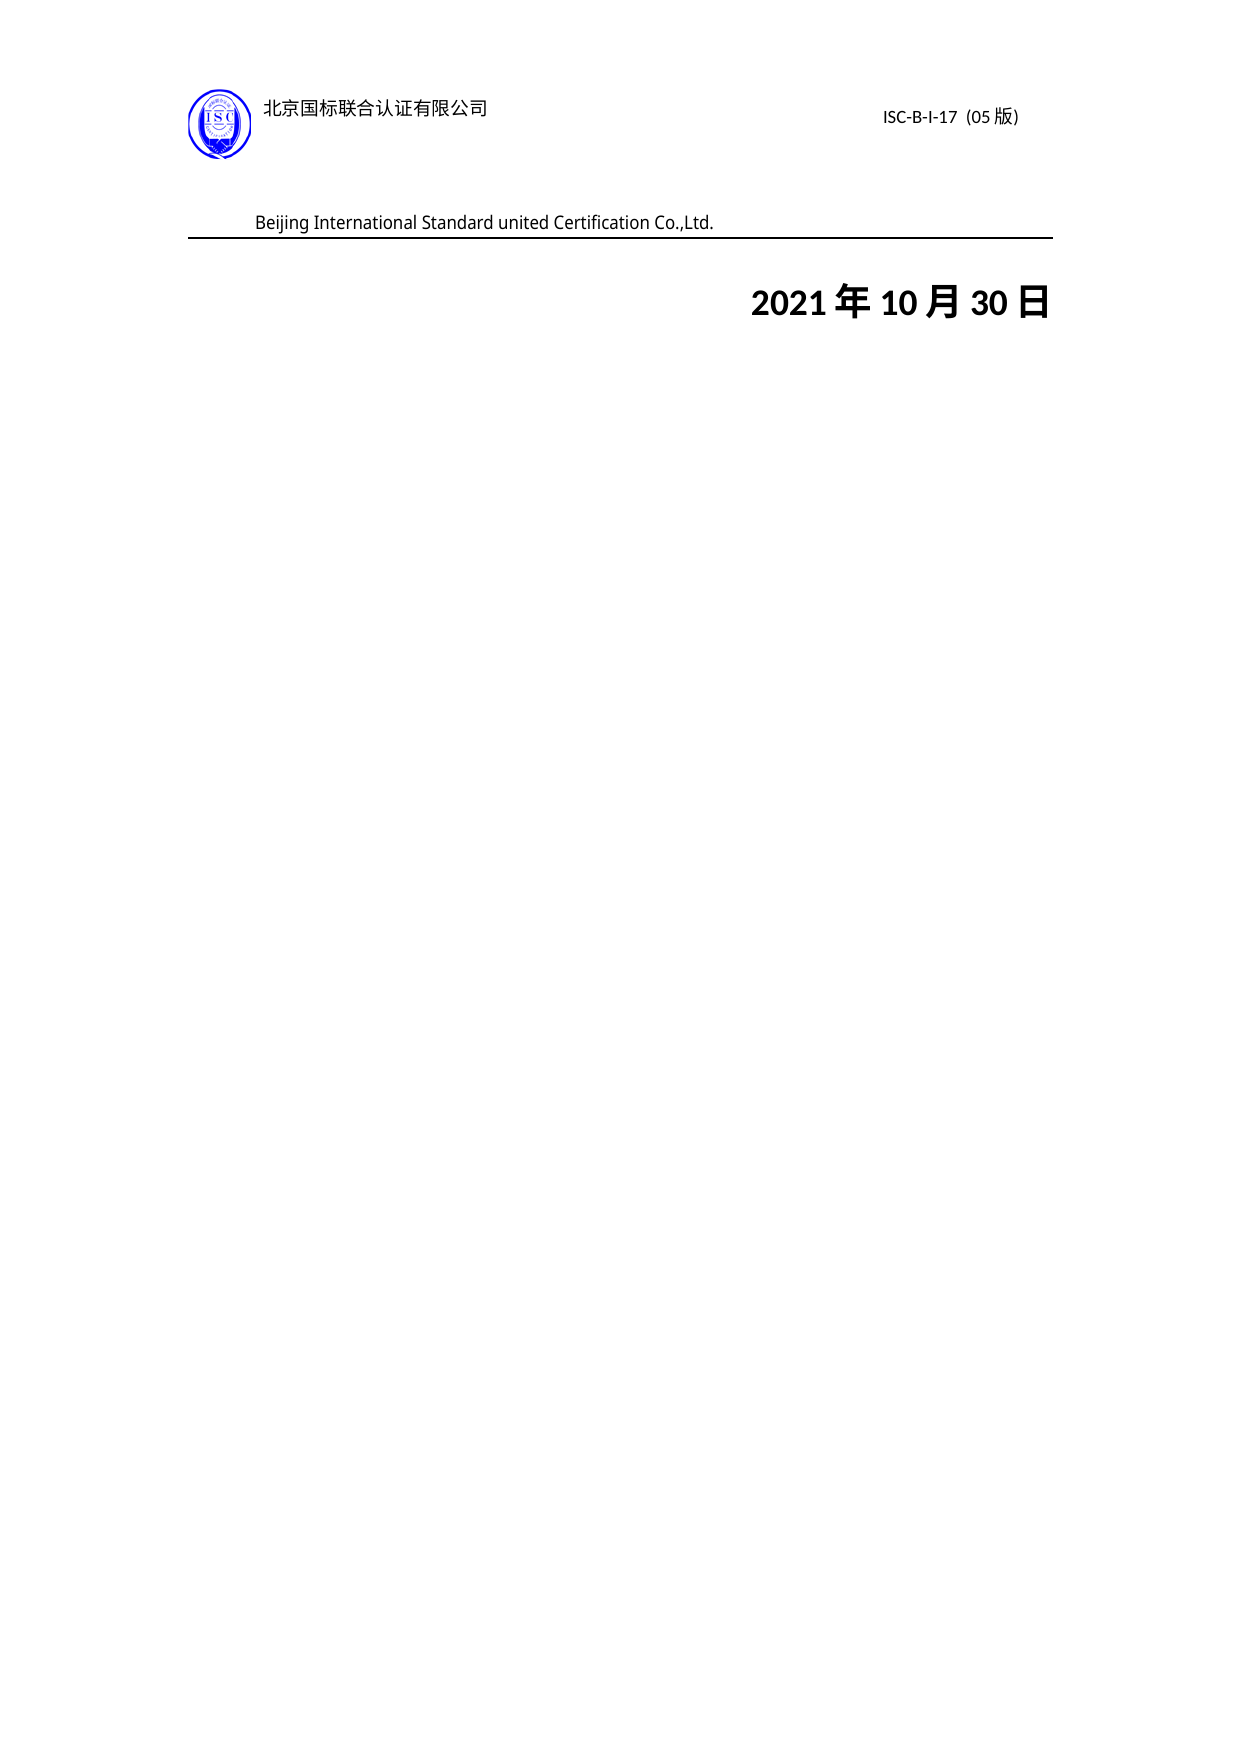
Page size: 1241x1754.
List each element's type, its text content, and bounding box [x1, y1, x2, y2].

text 2021年10月30日 [187, 267, 1053, 332]
picture [187, 89, 251, 158]
